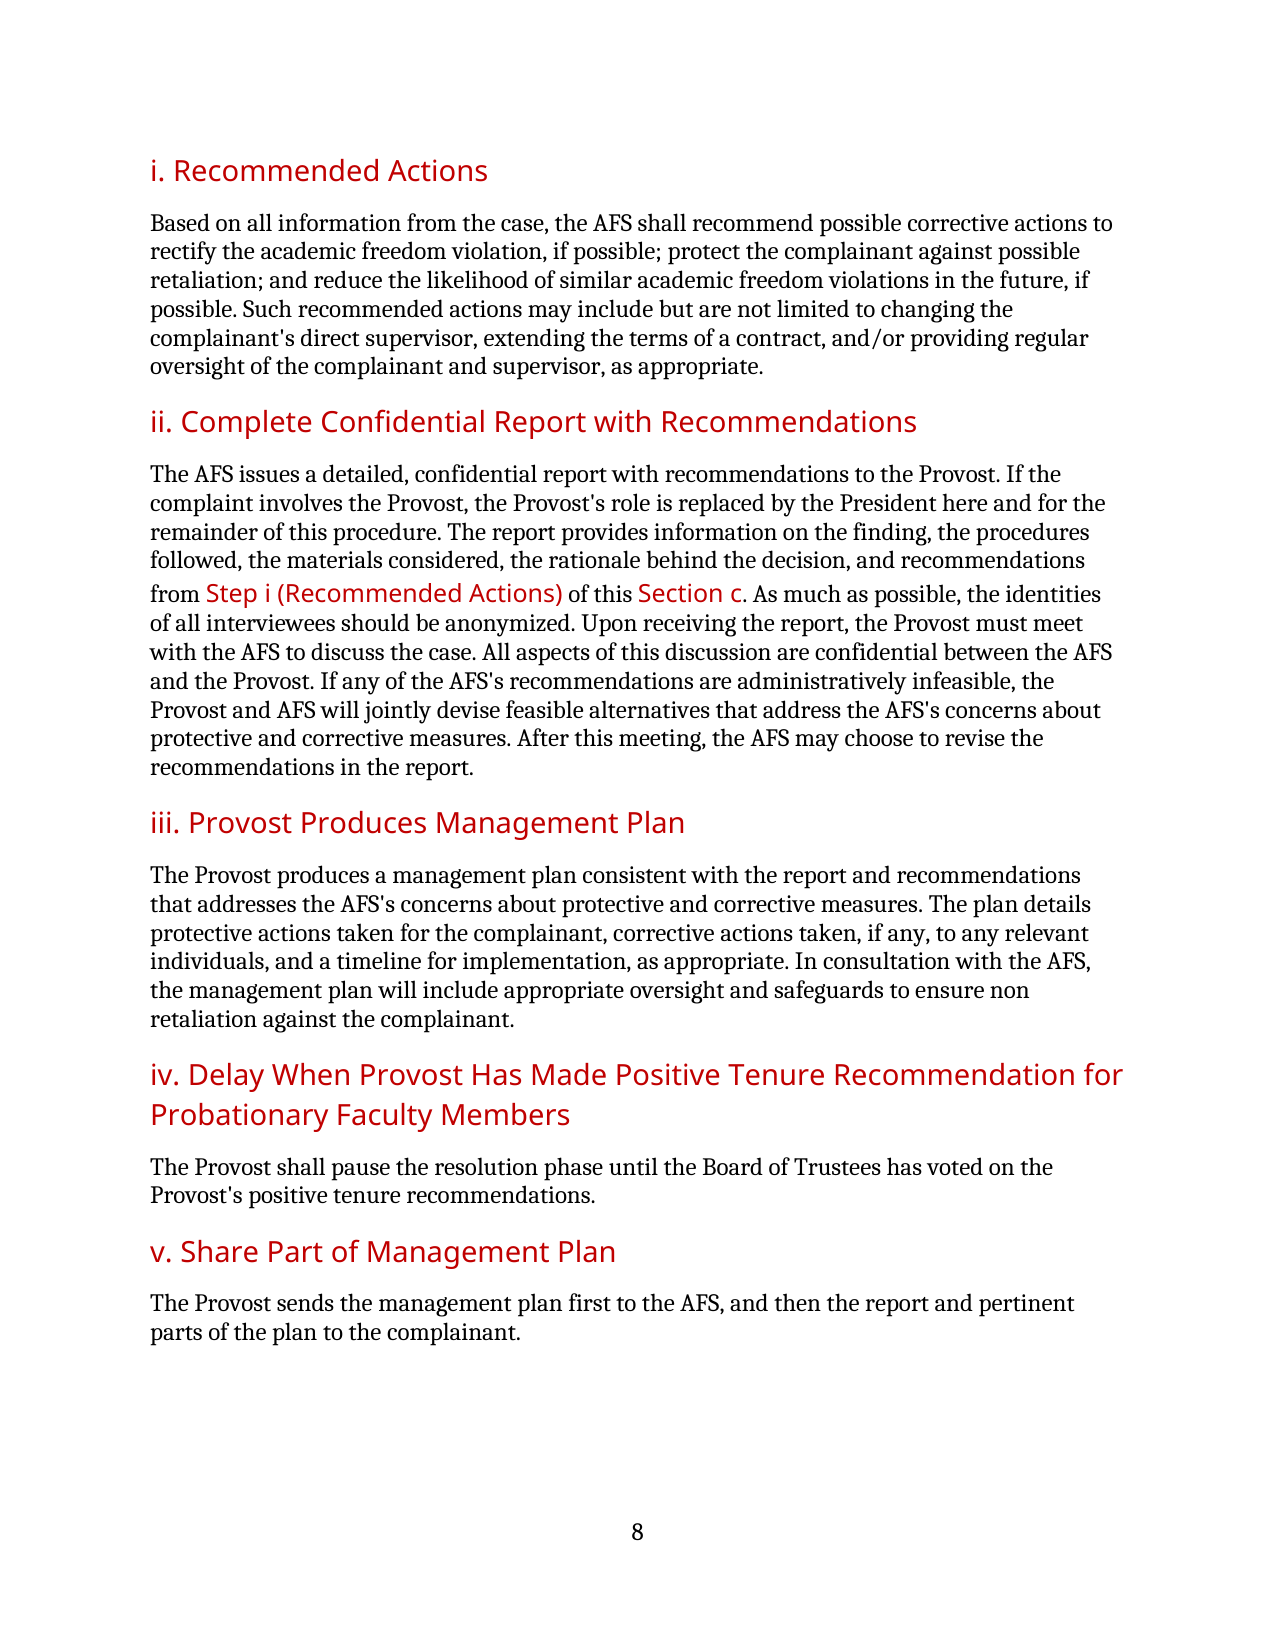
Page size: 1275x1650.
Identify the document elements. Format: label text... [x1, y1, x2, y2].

subtitle ii. Complete Confidential Report with Recommendations [150, 402, 1125, 441]
subtitle v. Share Part of Management Plan [150, 1231, 1125, 1271]
subtitle i. Recommended Actions [150, 150, 1125, 190]
subtitle iii. Provost Produces Management Plan [150, 803, 1125, 842]
text The Provost shall pause the resolution phase until the Board of Trustees has voted on the Provost's positive tenure recommendations. [150, 1152, 1125, 1210]
text The Provost produces a management plan consistent with the report and recommendations that addresses the AFS's concerns about protective and corrective measures. The plan details protective actions taken for the complainant, corrective actions taken, if any, to any relevant individuals, and a timeline for implementation, as appropriate. In consultation with the AFS, the management plan will include appropriate oversight and safeguards to ensure non retaliation against the complainant. [150, 861, 1125, 1033]
text The AFS issues a detailed, confidential report with recommendations to the Provost. If the complaint involves the Provost, the Provost's role is replaced by the President here and for the remainder of this procedure. The report provides information on the finding, the procedures followed, the materials considered, the rationale behind the decision, and recommendations from Step i (Recommended Actions) of this Section c. As much as possible, the identities of all interviewees should be anonymized. Upon receiving the report, the Provost must meet with the AFS to discuss the case. All aspects of this discussion are confidential between the AFS and the Provost. If any of the AFS's recommendations are administratively infeasible, the Provost and AFS will jointly devise feasible alternatives that address the AFS's concerns about protective and corrective measures. After this meeting, the AFS may choose to revise the recommendations in the report. [150, 460, 1125, 782]
subtitle iv. Delay When Provost Has Made Positive Tenure Recommendation for Probationary Faculty Members [150, 1054, 1125, 1134]
text The Provost sends the management plan first to the AFS, and then the report and pertinent parts of the plan to the complainant. [150, 1289, 1125, 1347]
text Based on all information from the case, the AFS shall recommend possible corrective actions to rectify the academic freedom violation, if possible; protect the complainant against possible retaliation; and reduce the likelihood of similar academic freedom violations in the future, if possible. Such recommended actions may include but are not limited to changing the complainant's direct supervisor, extending the terms of a contract, and/or providing regular oversight of the complainant and supervisor, as appropriate. [150, 208, 1125, 381]
